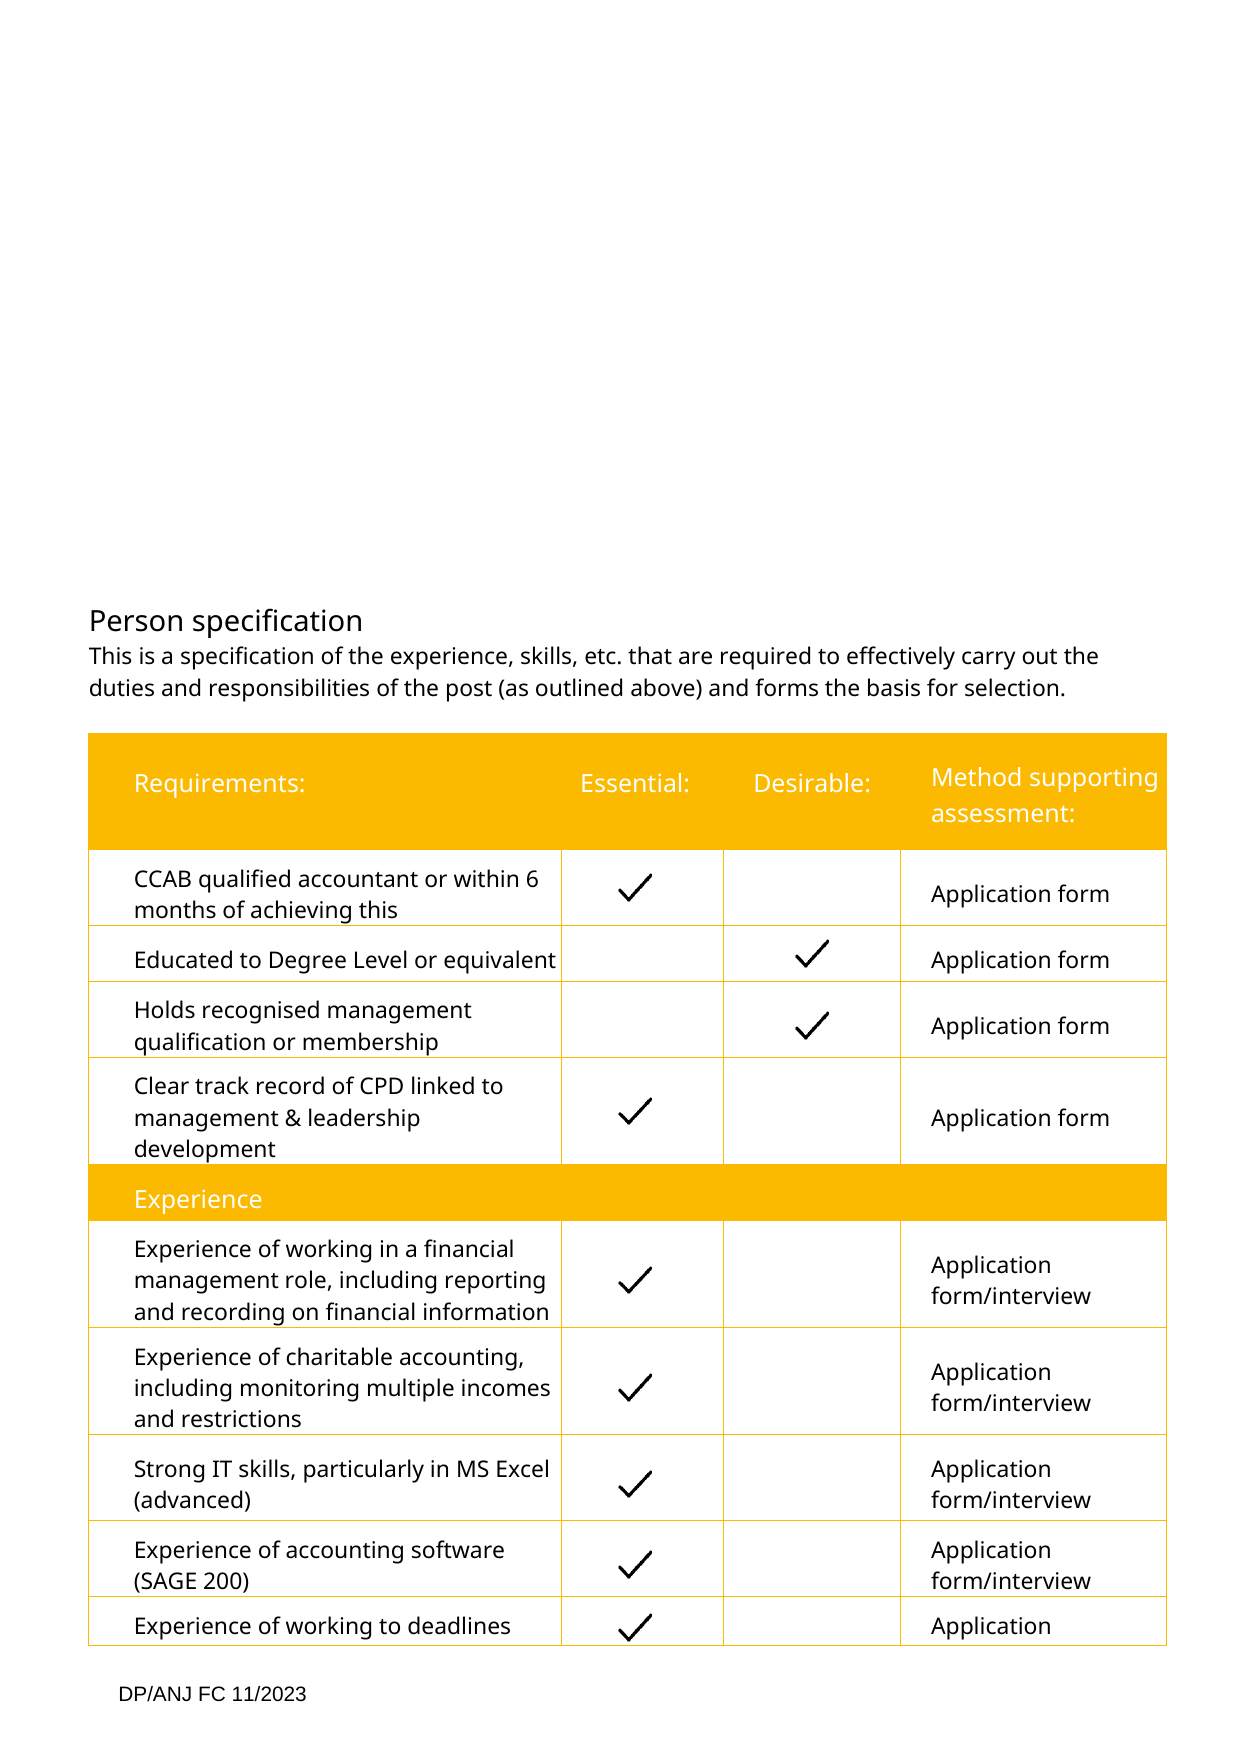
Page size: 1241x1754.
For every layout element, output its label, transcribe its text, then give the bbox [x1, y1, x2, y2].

text Person specification [88, 601, 1166, 640]
table_cell Strong IT skills, particularly in MS Excel (advanced) [89, 1435, 561, 1520]
table_header Requirements: [89, 734, 561, 849]
table_cell Application form [901, 926, 1166, 981]
table_cell CCAB qualified accountant or within 6 months of achieving this [89, 850, 561, 925]
table_cell [562, 1521, 723, 1596]
table_cell [562, 1058, 723, 1164]
table_cell Experience [89, 1165, 1166, 1220]
table_cell Application form [901, 1058, 1166, 1164]
text This is a specification of the experience, skills, etc. that are required to effectively carry out the duties and responsibilities of the post (as outlined above) and forms the basis for selection. [88, 640, 1166, 733]
table_cell [724, 982, 900, 1057]
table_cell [89, 1597, 561, 1645]
table_cell [562, 982, 723, 1057]
picture [616, 1093, 654, 1129]
table_cell [562, 1435, 723, 1520]
table_cell Application form [901, 850, 1166, 925]
table_cell [562, 1597, 723, 1645]
table_header Desirable: [724, 734, 900, 849]
picture [616, 1262, 654, 1298]
table_cell [724, 926, 900, 981]
table_cell Application form/interview [901, 1521, 1166, 1596]
table_cell Experience of accounting software (SAGE 200) [89, 1521, 561, 1596]
table_cell [724, 1058, 900, 1164]
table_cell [901, 1597, 1166, 1645]
table_cell [562, 1328, 723, 1434]
table_cell Clear track record of CPD linked to management & leadership development [89, 1058, 561, 1164]
picture [793, 1007, 831, 1044]
picture [616, 1466, 654, 1502]
table_cell Application form [901, 982, 1166, 1057]
table_cell [562, 926, 723, 981]
picture [616, 1547, 654, 1583]
table_cell [724, 1221, 900, 1327]
picture [793, 935, 831, 972]
table_cell [724, 850, 900, 925]
table_cell Educated to Degree Level or equivalent [89, 926, 561, 981]
table_cell [562, 850, 723, 925]
table_cell Holds recognised management qualification or membership [89, 982, 561, 1057]
picture [616, 1609, 654, 1646]
table_cell Experience of charitable accounting, including monitoring multiple incomes and restrictions [89, 1328, 561, 1434]
table_cell [724, 1521, 900, 1596]
table_cell [724, 1328, 900, 1434]
table_cell Application form/interview [901, 1435, 1166, 1520]
table_header Method supporting assessment: [901, 734, 1166, 849]
picture [616, 1369, 654, 1406]
table_cell Experience of working in a financial management role, including reporting and recording on financial information [89, 1221, 561, 1327]
table_cell Application form/interview [901, 1221, 1166, 1327]
table_header Essential: [562, 734, 723, 849]
table_cell [724, 1597, 900, 1645]
picture [616, 870, 654, 906]
table_cell [724, 1435, 900, 1520]
table_cell [562, 1221, 723, 1327]
table_cell Application form/interview [901, 1328, 1166, 1434]
